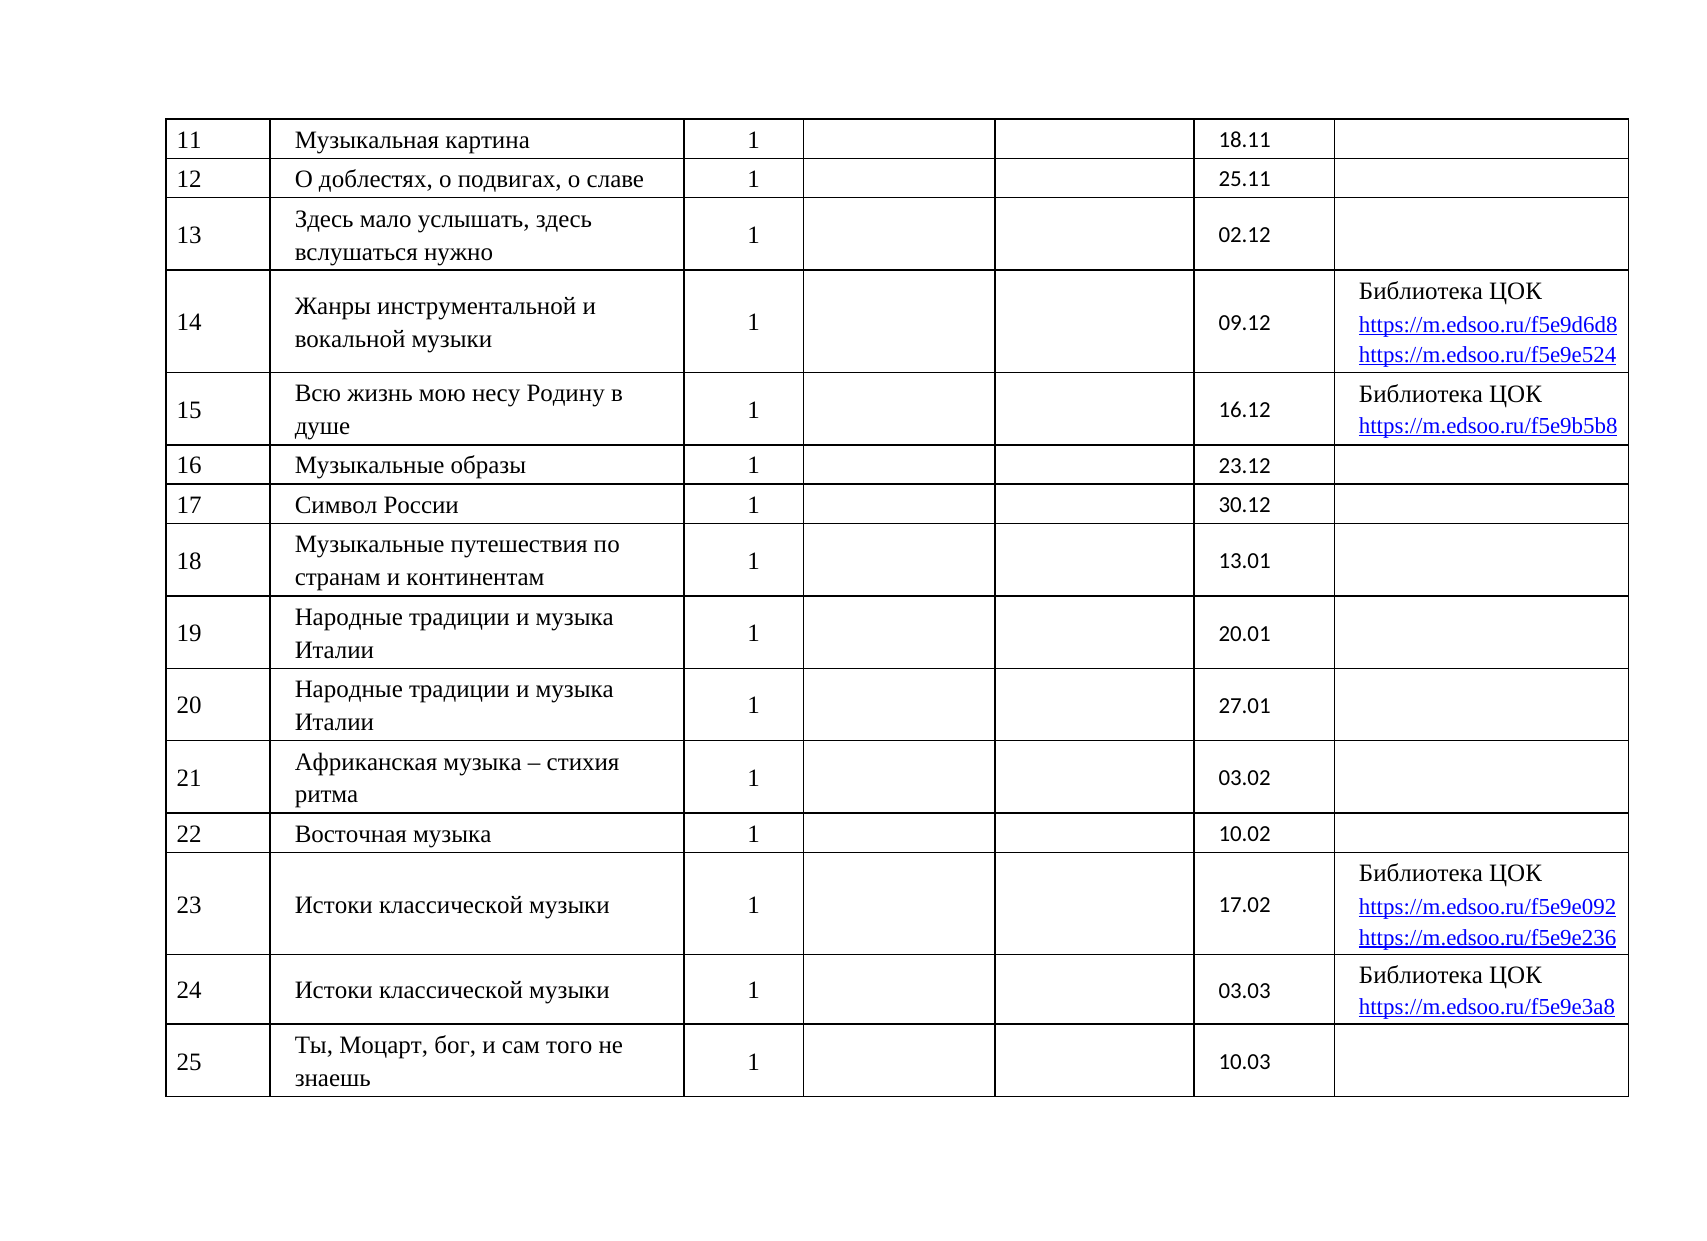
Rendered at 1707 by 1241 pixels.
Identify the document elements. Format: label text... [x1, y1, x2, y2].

table_cell 24 [167, 955, 269, 1023]
table_cell 25 [167, 1025, 269, 1096]
table_cell [1335, 814, 1628, 852]
table_cell Истоки классической музыки [271, 955, 683, 1023]
table_cell [996, 1025, 1193, 1096]
table_cell 1 [685, 814, 803, 852]
table_cell 1 [685, 1025, 803, 1096]
table_cell [996, 446, 1193, 483]
table_cell Восточная музыка [271, 814, 683, 852]
table_cell [804, 597, 994, 667]
table_cell Истоки классической музыки [271, 853, 683, 954]
table_cell 1 [685, 271, 803, 371]
table_cell 1 [685, 373, 803, 444]
table_cell [804, 446, 994, 483]
table_cell [804, 524, 994, 595]
table_cell 03.03 [1195, 955, 1334, 1023]
table_cell Народные традиции и музыка Италии [271, 669, 683, 740]
table_cell [1335, 597, 1628, 667]
table_cell [804, 741, 994, 812]
table_cell [1335, 120, 1628, 157]
table_cell [1335, 1025, 1628, 1096]
table_cell 1 [685, 159, 803, 197]
table_cell 1 [685, 524, 803, 595]
table_cell 1 [685, 485, 803, 523]
table_cell 27.01 [1195, 669, 1334, 740]
table_cell 1 [685, 446, 803, 483]
table_cell 18 [167, 524, 269, 595]
table_cell Народные традиции и музыка Италии [271, 597, 683, 667]
table_cell Библиотека ЦОК https://m.edsoo.ru/f5e9d6d8 https://m.edsoo.ru/f5e9e524 [1335, 271, 1628, 371]
table_cell 30.12 [1195, 485, 1334, 523]
table_cell [804, 669, 994, 740]
table_cell [804, 1025, 994, 1096]
table_cell [804, 271, 994, 371]
table_cell [804, 198, 994, 269]
table_cell [804, 955, 994, 1023]
table_cell Музыкальные путешествия по странам и континентам [271, 524, 683, 595]
table_cell [1335, 198, 1628, 269]
table_cell [996, 853, 1193, 954]
table_cell 15 [167, 373, 269, 444]
table_cell Здесь мало услышать, здесь вслушаться нужно [271, 198, 683, 269]
table_cell [996, 485, 1193, 523]
table_cell [1335, 741, 1628, 812]
table_cell 1 [685, 597, 803, 667]
table_cell 13.01 [1195, 524, 1334, 595]
table_cell 10.02 [1195, 814, 1334, 852]
table_cell 17.02 [1195, 853, 1334, 954]
table_cell Ты, Моцарт, бог, и сам того не знаешь [271, 1025, 683, 1096]
table_cell [996, 741, 1193, 812]
table_cell [1335, 159, 1628, 197]
table_cell [996, 198, 1193, 269]
table_cell [804, 159, 994, 197]
table_cell Символ России [271, 485, 683, 523]
table_cell 1 [685, 741, 803, 812]
table_cell 17 [167, 485, 269, 523]
table_cell [1335, 485, 1628, 523]
table_cell О доблестях, о подвигах, о славе [271, 159, 683, 197]
table_cell 11 [167, 120, 269, 157]
table_cell 1 [685, 198, 803, 269]
table_cell 13 [167, 198, 269, 269]
table_cell [1335, 446, 1628, 483]
table_cell 25.11 [1195, 159, 1334, 197]
table_cell Африканская музыка – стихия ритма [271, 741, 683, 812]
table_cell [996, 271, 1193, 371]
table_cell 16.12 [1195, 373, 1334, 444]
table_cell 23 [167, 853, 269, 954]
table_cell 09.12 [1195, 271, 1334, 371]
table_cell 20.01 [1195, 597, 1334, 667]
table_cell [1335, 524, 1628, 595]
table_cell Библиотека ЦОК https://m.edsoo.ru/f5e9e3a8 [1335, 955, 1628, 1023]
table_cell [804, 485, 994, 523]
table_cell 16 [167, 446, 269, 483]
table_cell 14 [167, 271, 269, 371]
table_cell [996, 159, 1193, 197]
table_cell 22 [167, 814, 269, 852]
table_cell 1 [685, 120, 803, 157]
table_cell 19 [167, 597, 269, 667]
table_cell 23.12 [1195, 446, 1334, 483]
table_cell Всю жизнь мою несу Родину в душе [271, 373, 683, 444]
table_cell [996, 524, 1193, 595]
table_cell 1 [685, 853, 803, 954]
table_cell [996, 814, 1193, 852]
table_cell [804, 814, 994, 852]
table_cell 02.12 [1195, 198, 1334, 269]
table_cell 21 [167, 741, 269, 812]
table_cell Жанры инструментальной и вокальной музыки [271, 271, 683, 371]
table_cell [996, 669, 1193, 740]
table_cell [804, 120, 994, 157]
table_cell 12 [167, 159, 269, 197]
table_cell 20 [167, 669, 269, 740]
table_cell [996, 373, 1193, 444]
table_cell Музыкальные образы [271, 446, 683, 483]
table_cell [996, 955, 1193, 1023]
table_cell 03.02 [1195, 741, 1334, 812]
table_cell [804, 373, 994, 444]
table_cell [804, 853, 994, 954]
table_cell Музыкальная картина [271, 120, 683, 157]
table_cell Библиотека ЦОК https://m.edsoo.ru/f5e9b5b8 [1335, 373, 1628, 444]
table_cell 1 [685, 955, 803, 1023]
table_cell [996, 597, 1193, 667]
table_cell [1335, 669, 1628, 740]
table_cell 18.11 [1195, 120, 1334, 157]
table_cell Библиотека ЦОК https://m.edsoo.ru/f5e9e092 https://m.edsoo.ru/f5e9e236 [1335, 853, 1628, 954]
table_cell 1 [685, 669, 803, 740]
table_cell 10.03 [1195, 1025, 1334, 1096]
table_cell [996, 120, 1193, 157]
